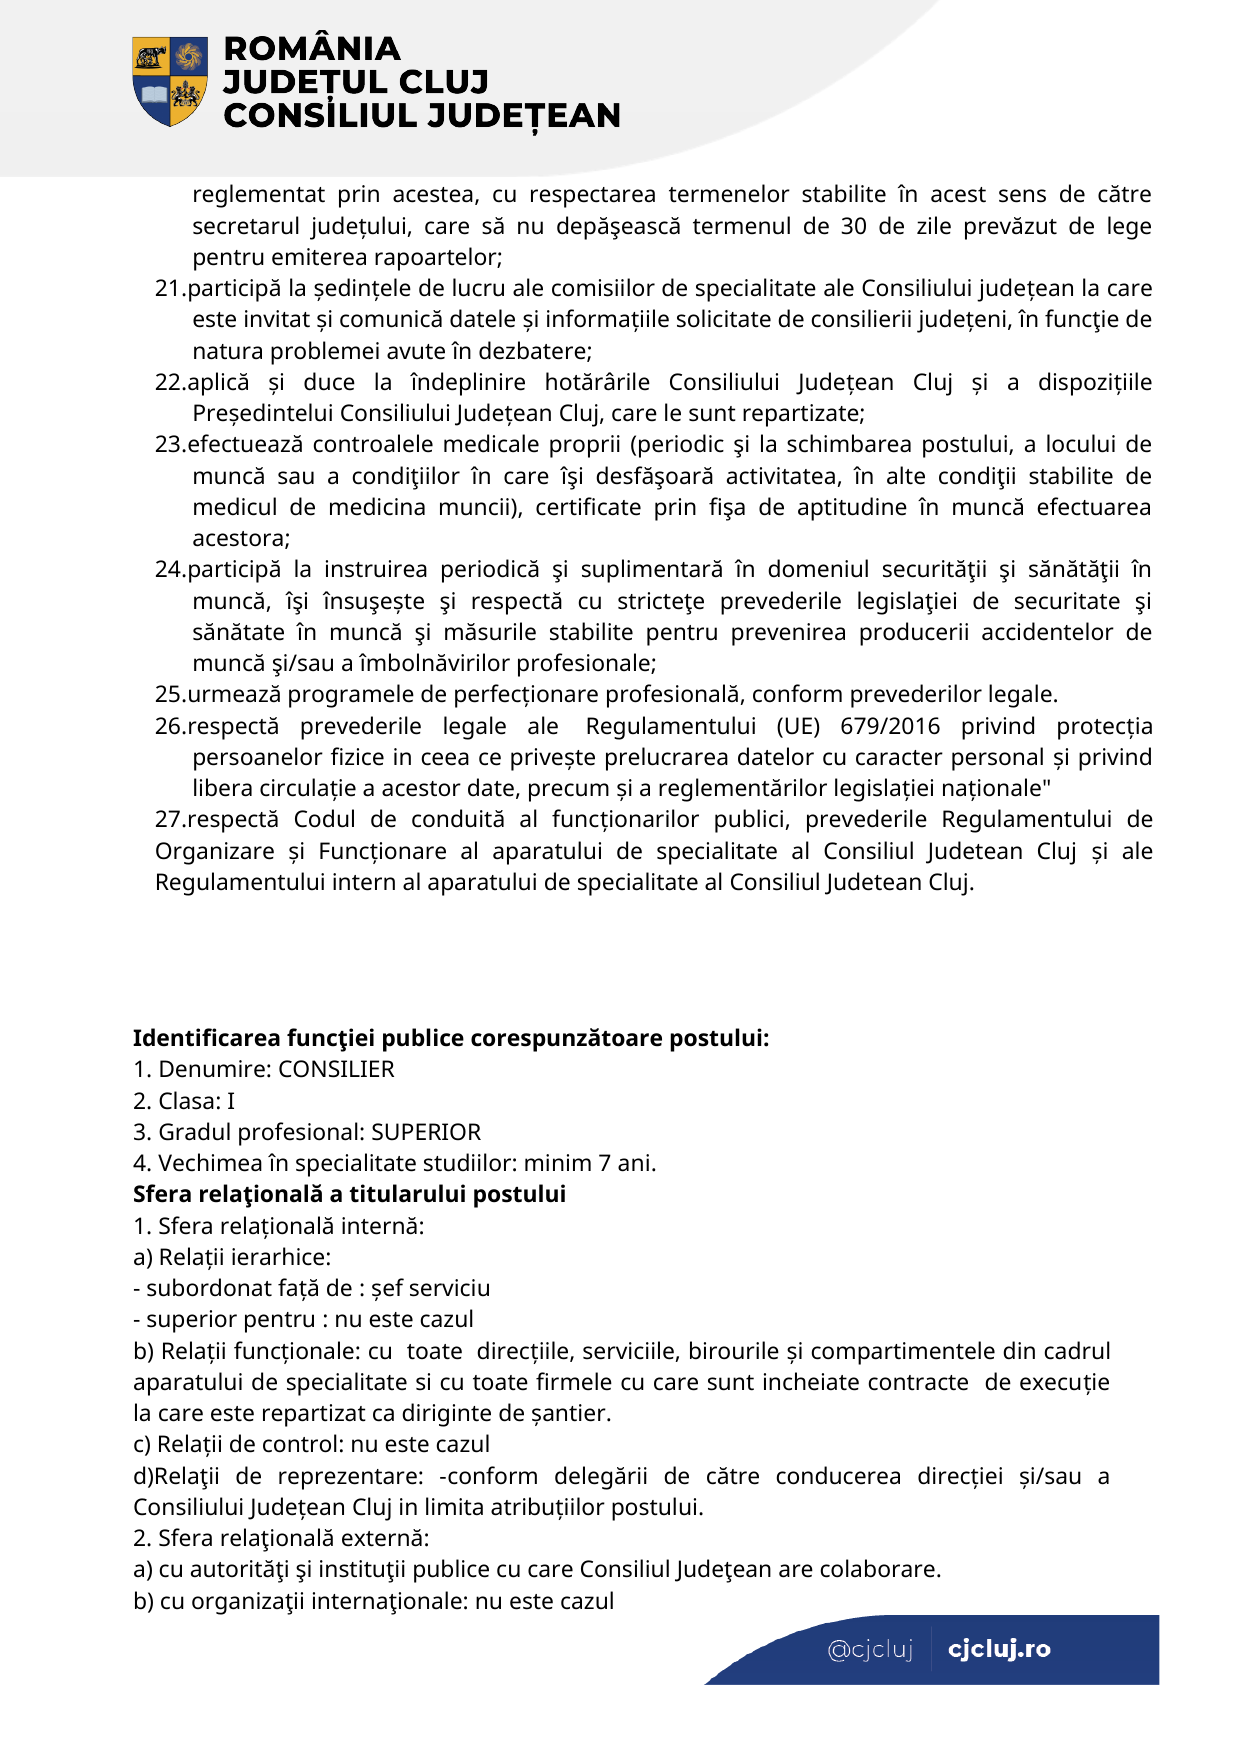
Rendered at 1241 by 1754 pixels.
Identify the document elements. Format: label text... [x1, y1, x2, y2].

text 2. Sfera relaţională externă: [133, 1522, 1111, 1553]
list participă la ședințele de lucru ale comisiilor de specialitate ale Consiliului județean la care este invitat și comunică datele și informațiile solicitate de consilierii județeni, în funcţie de natura problemei avute în dezbatere; [154, 272, 1153, 366]
text Identificarea funcţiei publice corespunzătoare postului: [133, 1022, 1153, 1053]
text d)Relaţii de reprezentare: -conform delegării de către conducerea direcţiei şi/sau a Consiliului Judeţean Cluj in limita atribuţiilor postului. [133, 1459, 1111, 1522]
text - subordonat faţă de : şef serviciu [133, 1272, 1153, 1303]
text 2. Clasa: I [133, 1084, 1111, 1116]
text b) cu organizaţii internaţionale: nu este cazul [133, 1584, 1111, 1616]
list respectă prevederile legale ale Regulamentului (UE) 679/2016 privind protecția persoanelor fizice in ceea ce privește prelucrarea datelor cu caracter personal și privind libera circulație a acestor date, precum și a reglementărilor legislației naționale" [154, 709, 1153, 803]
text Sfera relaţională a titularului postului [133, 1178, 1153, 1209]
text 3. Gradul profesional: SUPERIOR [133, 1116, 1111, 1147]
text 1. Denumire: CONSILIER [133, 1053, 1111, 1084]
list participă la instruirea periodică şi suplimentară în domeniul securităţii şi sănătăţii în muncă, îşi însuşește şi respectă cu stricteţe prevederile legislaţiei de securitate şi sănătate în muncă şi măsurile stabilite pentru prevenirea producerii accidentelor de muncă şi/sau a îmbolnăvirilor profesionale; [154, 553, 1153, 678]
list urmează programele de perfecționare profesională, conform prevederilor legale. [154, 678, 1153, 709]
text b) Relaţii funcţionale: cu toate direcțiile, serviciile, birourile și compartimentele din cadrul aparatului de specialitate si cu toate firmele cu care sunt incheiate contracte de execuție la care este repartizat ca diriginte de şantier. [133, 1334, 1111, 1428]
text - superior pentru : nu este cazul [133, 1303, 1111, 1334]
picture [703, 1615, 1160, 1685]
text 27.respectă Codul de conduită al funcționarilor publici, prevederile Regulamentului de Organizare și Funcționare al aparatului de specialitate al Consiliul Judetean Cluj și ale Regulamentului intern al aparatului de specialitate al Consiliul Judetean Cluj. [154, 803, 1153, 897]
text a) cu autorităţi şi instituţii publice cu care Consiliul Judeţean are colaborare. [133, 1553, 1111, 1584]
list aplică și duce la îndeplinire hotărârile Consiliului Județean Cluj și a dispozițiile Președintelui Consiliului Județean Cluj, care le sunt repartizate; [154, 366, 1153, 428]
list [154, 178, 1153, 272]
text 4. Vechimea în specialitate studiilor: minim 7 ani. [133, 1147, 1111, 1178]
text 1. Sfera relaţională internă: [133, 1209, 1111, 1241]
list efectuează controalele medicale proprii (periodic şi la schimbarea postului, a locului de muncă sau a condiţiilor în care îşi desfăşoară activitatea, în alte condiţii stabilite de medicul de medicina muncii), certificate prin fişa de aptitudine în muncă efectuarea acestora; [154, 428, 1153, 553]
picture [132, 30, 620, 136]
text c) Relaţii de control: nu este cazul [133, 1428, 1111, 1459]
text a) Relaţii ierarhice: [133, 1241, 1111, 1272]
